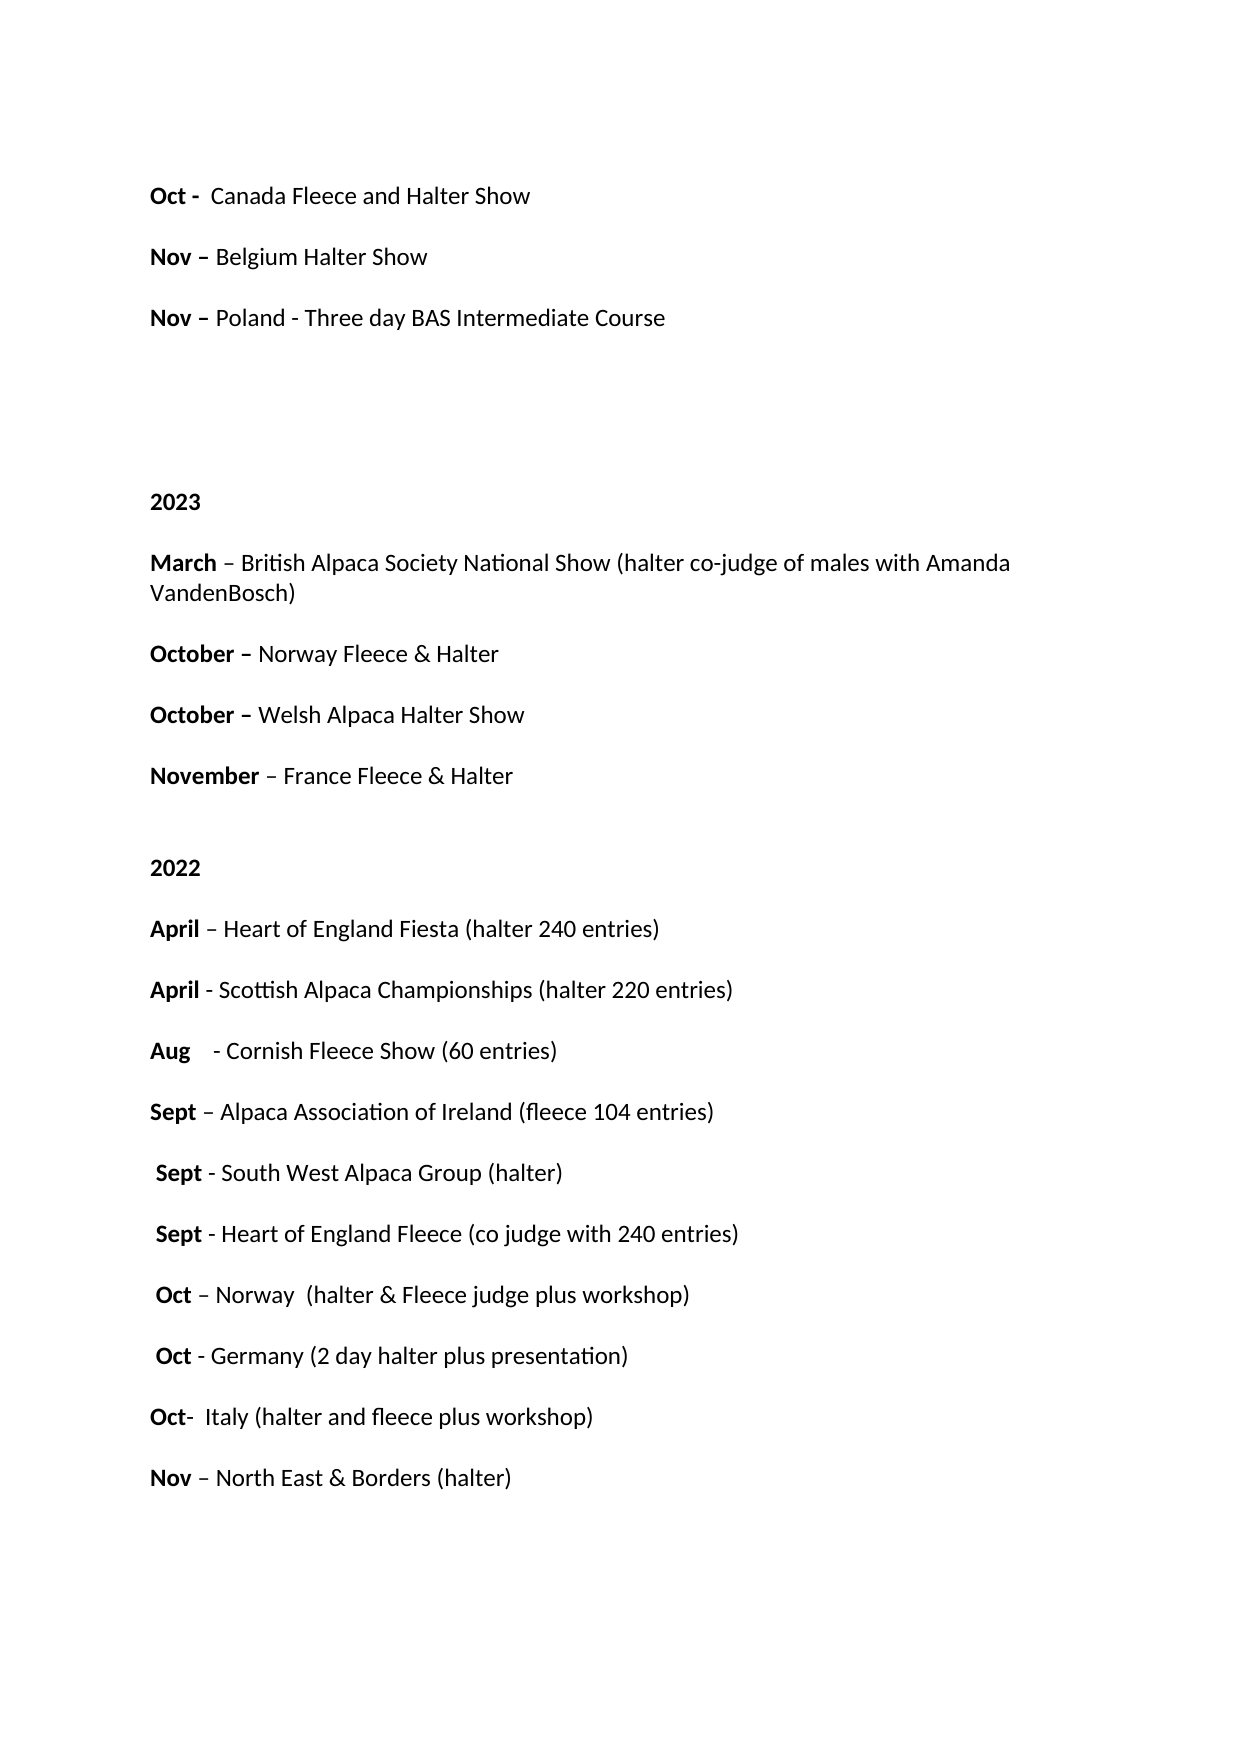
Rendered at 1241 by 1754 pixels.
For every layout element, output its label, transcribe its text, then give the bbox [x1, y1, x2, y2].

text Oct - Canada Fleece and Halter Show [150, 181, 1090, 211]
text October – Welsh Alpaca Halter Show [150, 699, 1090, 730]
text Aug - Cornish Fleece Show (60 entries) [150, 1035, 1090, 1066]
text Oct – Norway (halter & Fleece judge plus workshop) [150, 1279, 1090, 1310]
text Sept – Alpaca Association of Ireland (fleece 104 entries) [150, 1096, 1090, 1127]
text Sept - Heart of England Fleece (co judge with 240 entries) [150, 1218, 1090, 1249]
text Nov – Belgium Halter Show [150, 242, 1090, 272]
text Oct - Germany (2 day halter plus presentation) [150, 1340, 1090, 1371]
text Nov – North East & Borders (halter) [150, 1462, 1090, 1493]
text Oct- Italy (halter and fleece plus workshop) [150, 1401, 1090, 1432]
text November – France Fleece & Halter [150, 760, 1090, 791]
text April – Heart of England Fiesta (halter 240 entries) [150, 913, 1090, 943]
text April - Scottish Alpaca Championships (halter 220 entries) [150, 974, 1090, 1004]
text VandenBosch) [150, 577, 1090, 608]
text 2022 [150, 852, 1090, 882]
text Nov – Poland - Three day BAS Intermediate Course [150, 303, 1090, 333]
text 2023 [150, 486, 1090, 516]
text Sept - South West Alpaca Group (halter) [150, 1157, 1090, 1188]
text March – British Alpaca Society National Show (halter co-judge of males with Amanda [150, 547, 1090, 577]
text October – Norway Fleece & Halter [150, 638, 1090, 669]
